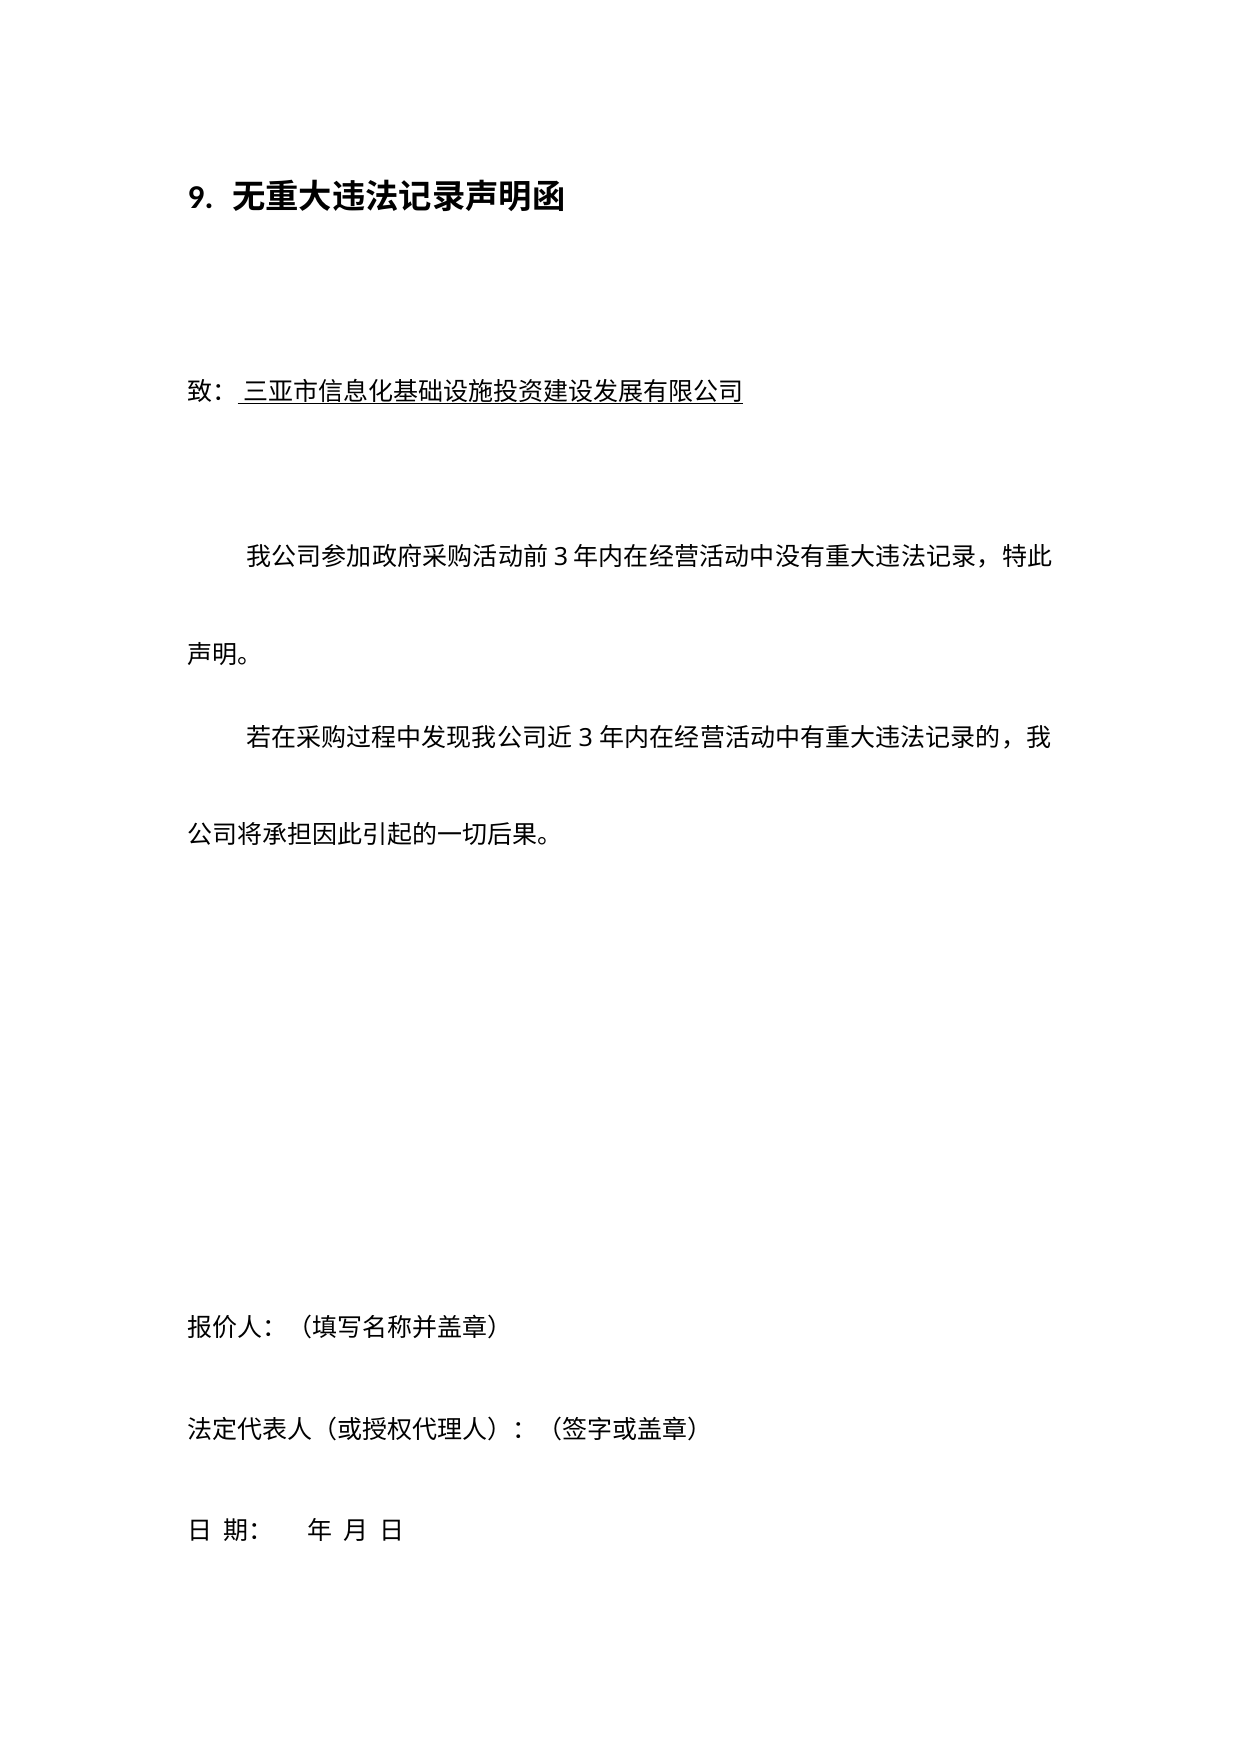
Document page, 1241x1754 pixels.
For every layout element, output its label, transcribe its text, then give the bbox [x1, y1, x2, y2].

text 致： 三亚市信息化基础设施投资建设发展有限公司 [187, 357, 1053, 422]
subtitle 无重大违法记录声明函 [187, 162, 1053, 227]
text 日 期： 年 月 日 [187, 1496, 1053, 1561]
text 报价人：（填写名称并盖章） [187, 1293, 1053, 1358]
text 若在采购过程中发现我公司近3 年内在经营活动中有重大违法记录的，我公司将承担因此引起的一切后果。 [187, 703, 1053, 865]
text 法定代表人（或授权代理人）：（签字或盖章） [187, 1395, 1053, 1460]
text 我公司参加政府采购活动前3年内在经营活动中没有重大违法记录，特此声明。 [187, 522, 1053, 685]
